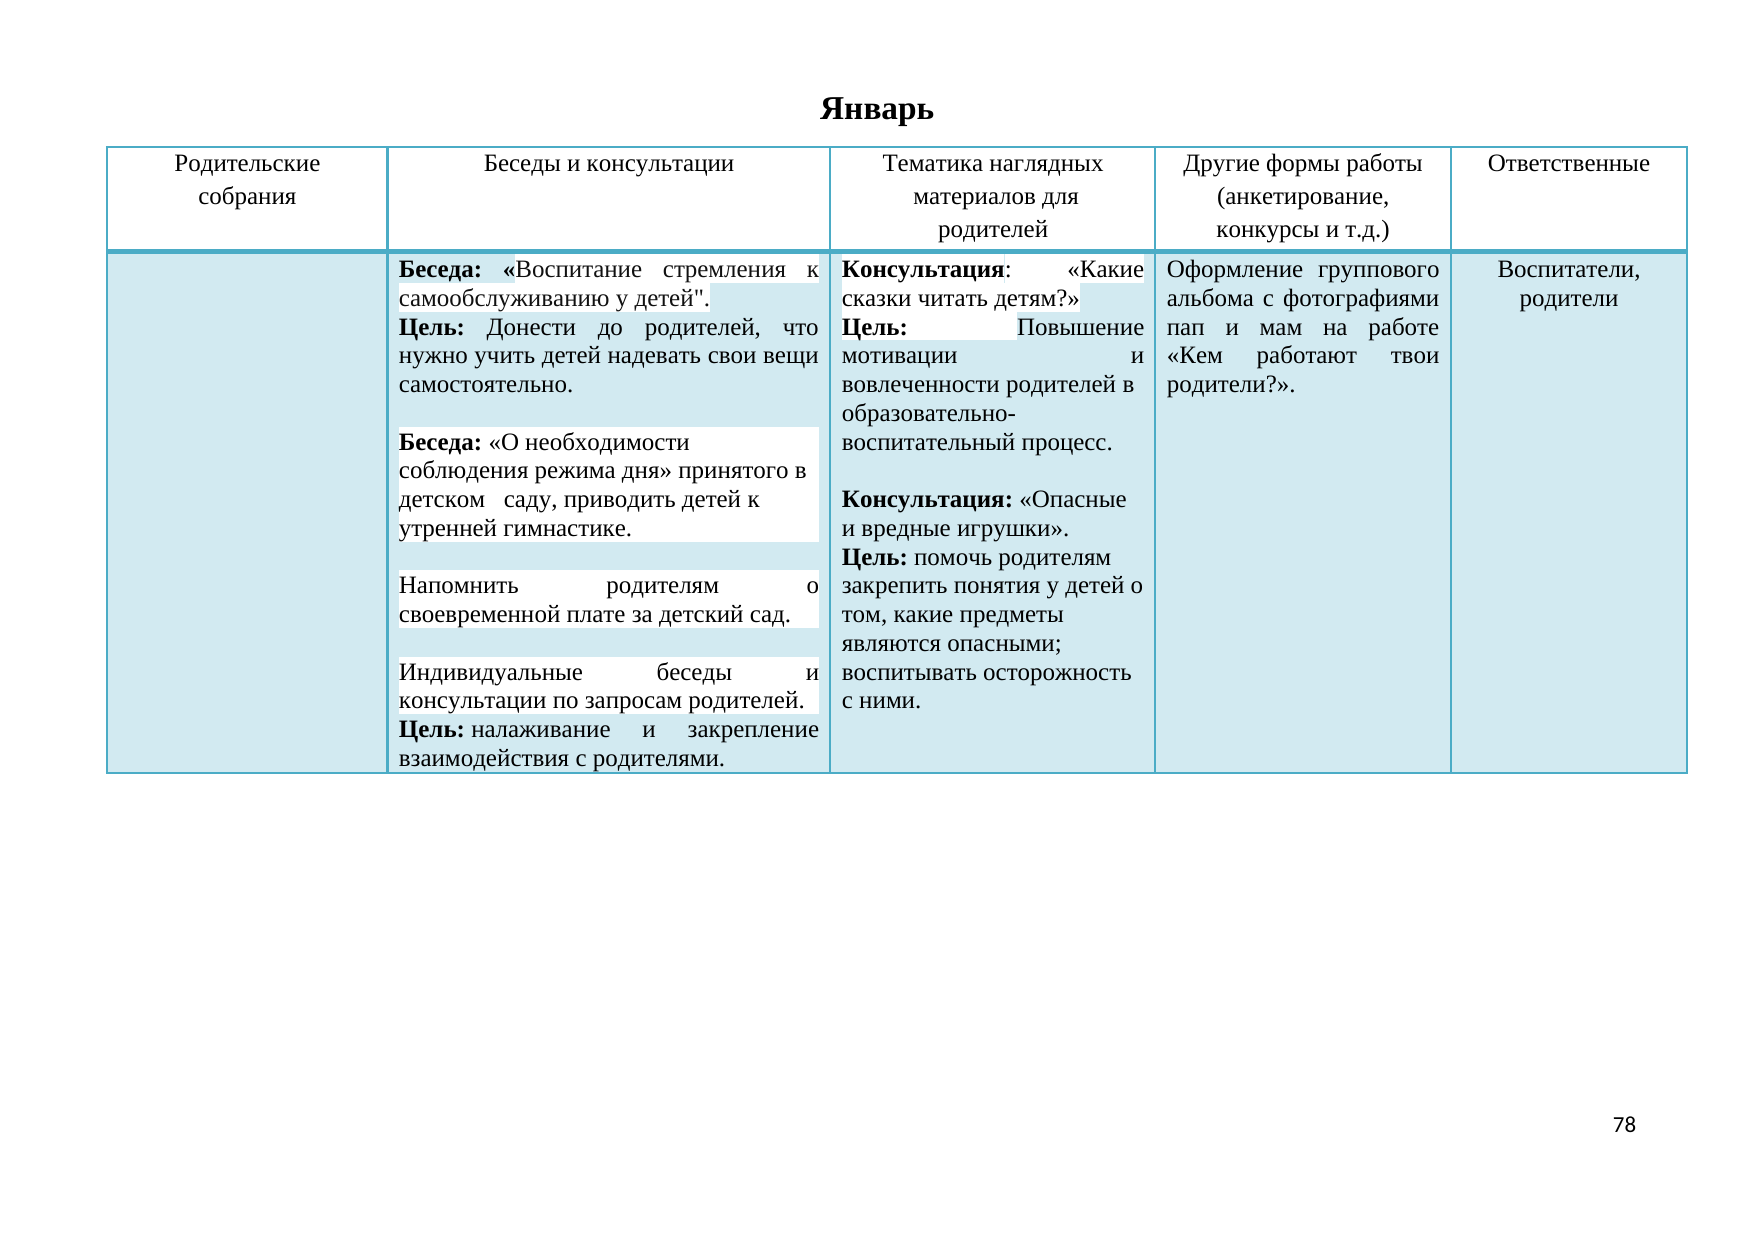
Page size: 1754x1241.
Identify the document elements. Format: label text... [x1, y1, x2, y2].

table_cell Консультация: «Какие сказки читать детям?» Цель: Повышение мотивации и вовлеченности родителей в образовательно-воспитательный процесс. Консультация: «Опасные и вредные игрушки». Цель: помочь родителям закрепить понятия у детей о том, какие предметы являются опасными; воспитывать осторожность с ними. [831, 254, 1154, 772]
table_header Ответственные [1452, 148, 1686, 249]
table_cell [108, 254, 386, 772]
table_cell Воспитатели, родители [1452, 254, 1686, 772]
table_header Беседы и консультации [389, 148, 829, 249]
table_header Другие формы работы (анкетирование, конкурсы и т.д.) [1156, 148, 1450, 249]
table_header Тематика наглядных материалов для родителей [831, 148, 1154, 249]
table_cell Беседа: «Воспитание стремления к самообслуживанию у детей". Цель: Донести до родителей, что нужно учить детей надевать свои вещи самостоятельно. Беседа: «О необходимости соблюдения режима дня» принятого в детском саду, приводить детей к утренней гимнастике. Напомнить родителям о своевременной плате за детский сад. Индивидуальные беседы и консультации по запросам родителей. Цель: налаживание и закрепление взаимодействия с родителями. [389, 254, 829, 772]
table_cell Оформление группового альбома с фотографиями пап и мам на работе «Кем работают твои родители?». [1156, 254, 1450, 772]
table_header Родительские собрания [108, 148, 386, 249]
text Январь [118, 89, 1636, 127]
